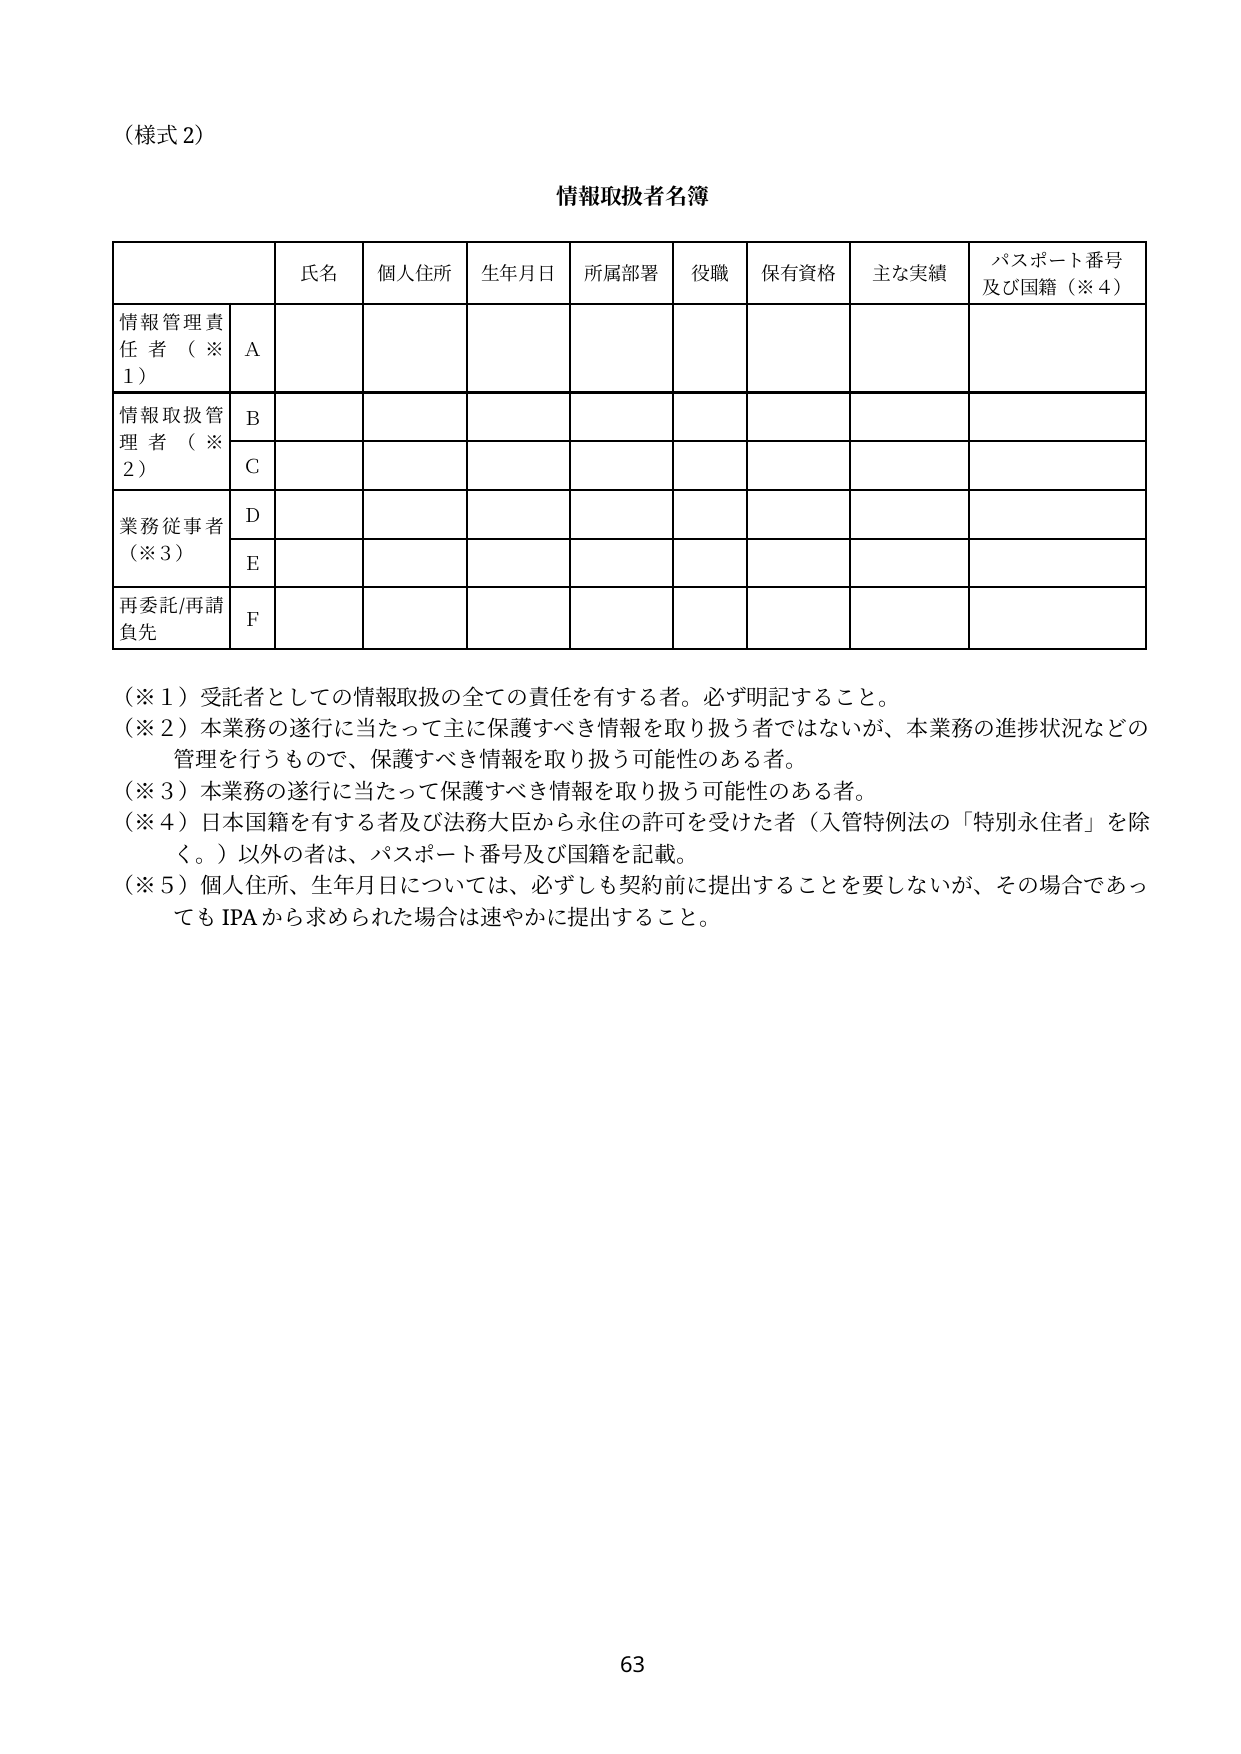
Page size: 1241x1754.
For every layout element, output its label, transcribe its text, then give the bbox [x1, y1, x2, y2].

table_cell [674, 442, 746, 489]
table_cell [851, 442, 968, 489]
table_cell [276, 491, 362, 537]
table_cell [851, 305, 968, 391]
table_cell [571, 588, 672, 648]
table_cell [364, 305, 466, 391]
table_cell [468, 491, 569, 537]
table_cell [851, 588, 968, 648]
text （様式2） [112, 118, 1153, 150]
table_cell Ｆ [231, 588, 274, 648]
table_cell [276, 305, 362, 391]
table_cell [571, 442, 672, 489]
table_cell [970, 305, 1145, 391]
table_cell [276, 540, 362, 586]
table_cell [748, 305, 849, 391]
table_cell Ｃ [231, 442, 274, 489]
table_cell Ｅ [231, 540, 274, 586]
table_cell [970, 588, 1145, 648]
table_cell [851, 394, 968, 440]
table_cell [571, 540, 672, 586]
table_cell 再委託/再請負先 [114, 588, 229, 648]
table_cell Ｄ [231, 491, 274, 537]
table_cell 情報取扱管理者（※２） [114, 394, 229, 489]
table_cell [468, 442, 569, 489]
text （※５）個人住所、生年月日については、必ずしも契約前に提出することを要しないが、その場合であってもIPAから求められた場合は速やかに提出すること。 [112, 868, 1153, 932]
table_cell [970, 394, 1145, 440]
table_cell 業務従事者（※３） [114, 491, 229, 586]
table_cell [851, 540, 968, 586]
table_cell [851, 491, 968, 537]
table_cell [674, 588, 746, 648]
table_cell [748, 442, 849, 489]
table_cell [970, 540, 1145, 586]
table_cell [364, 442, 466, 489]
table_cell [276, 588, 362, 648]
text 情報取扱者名簿 [112, 179, 1153, 211]
table_cell [571, 394, 672, 440]
table_header パスポート番号 及び国籍（※４） [970, 243, 1145, 303]
table_header 役職 [674, 243, 746, 303]
table_cell Ａ [231, 305, 274, 391]
table_cell [276, 442, 362, 489]
table_cell [468, 305, 569, 391]
text （※１）受託者としての情報取扱の全ての責任を有する者。必ず明記すること。 [112, 680, 1132, 711]
table_header 所属部署 [571, 243, 672, 303]
table_cell [748, 540, 849, 586]
table_cell [468, 394, 569, 440]
table_cell [364, 588, 466, 648]
table_cell [364, 394, 466, 440]
table_cell [364, 491, 466, 537]
table_cell [748, 394, 849, 440]
table_header 保有資格 [748, 243, 849, 303]
table_cell 情報管理責任者（※１） [114, 305, 229, 391]
table_cell [748, 491, 849, 537]
table_cell [674, 491, 746, 537]
table_cell [674, 394, 746, 440]
table_cell [674, 540, 746, 586]
table_cell [571, 305, 672, 391]
table_cell [748, 588, 849, 648]
table_cell [364, 540, 466, 586]
table_header 個人住所 [364, 243, 466, 303]
table_cell [468, 540, 569, 586]
text （※３）本業務の遂行に当たって保護すべき情報を取り扱う可能性のある者。 [112, 774, 1132, 806]
table_cell [970, 442, 1145, 489]
table_cell [674, 305, 746, 391]
text （※２）本業務の遂行に当たって主に保護すべき情報を取り扱う者ではないが、本業務の進捗状況などの管理を行うもので、保護すべき情報を取り扱う可能性のある者。 [112, 711, 1153, 774]
text （※４）日本国籍を有する者及び法務大臣から永住の許可を受けた者（入管特例法の「特別永住者」を除く。）以外の者は、パスポート番号及び国籍を記載。 [112, 806, 1153, 868]
table_cell [970, 491, 1145, 537]
table_cell [468, 588, 569, 648]
table_header 主な実績 [851, 243, 968, 303]
table_header 氏名 [276, 243, 362, 303]
table_cell [276, 394, 362, 440]
table_cell [571, 491, 672, 537]
table_header [114, 243, 274, 303]
table_header 生年月日 [468, 243, 569, 303]
table_cell Ｂ [231, 394, 274, 440]
